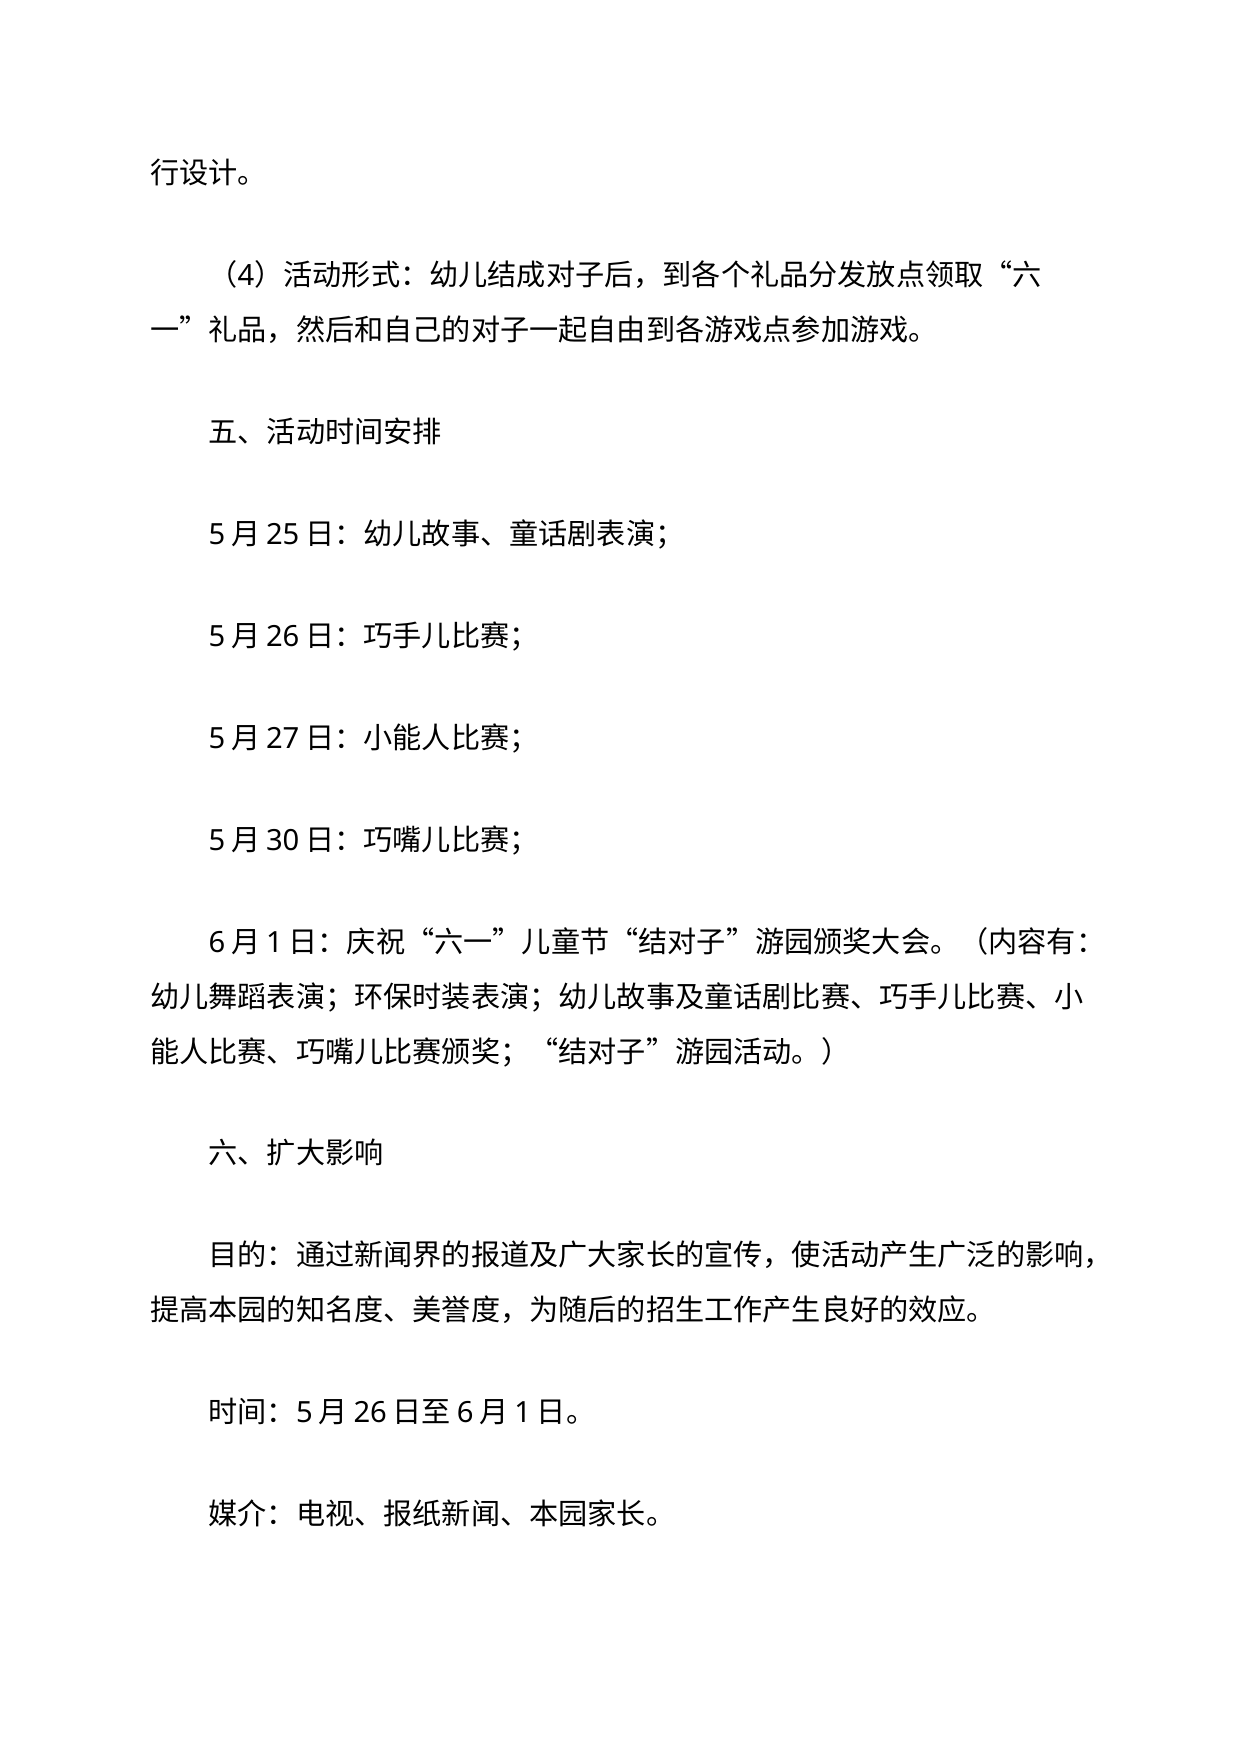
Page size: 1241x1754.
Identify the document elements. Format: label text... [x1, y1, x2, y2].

text 5月30日：巧嘴儿比赛； [150, 816, 1090, 859]
text 5月27日：小能人比赛； [150, 714, 1090, 757]
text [150, 150, 1090, 192]
text 五、活动时间安排 [150, 408, 1090, 451]
text 5月25日：幼儿故事、童话剧表演； [150, 510, 1090, 553]
text 时间：5月26日至6月1日。 [150, 1388, 1090, 1431]
text 六、扩大影响 [150, 1130, 1090, 1172]
text 5月26日：巧手儿比赛； [150, 612, 1090, 655]
text （4）活动形式：幼儿结成对子后，到各个礼品分发放点领取“六一”礼品，然后和自己的对子一起自由到各游戏点参加游戏。 [150, 252, 1090, 349]
text 目的：通过新闻界的报道及广大家长的宣传，使活动产生广泛的影响，提高本园的知名度、美誉度，为随后的招生工作产生良好的效应。 [150, 1232, 1090, 1329]
text 6月1日：庆祝“六一”儿童节“结对子”游园颁奖大会。（内容有：幼儿舞蹈表演；环保时装表演；幼儿故事及童话剧比赛、巧手儿比赛、小能人比赛、巧嘴儿比赛颁奖；“结对子”游园活动。） [150, 918, 1090, 1070]
text 媒介：电视、报纸新闻、本园家长。 [150, 1490, 1090, 1533]
